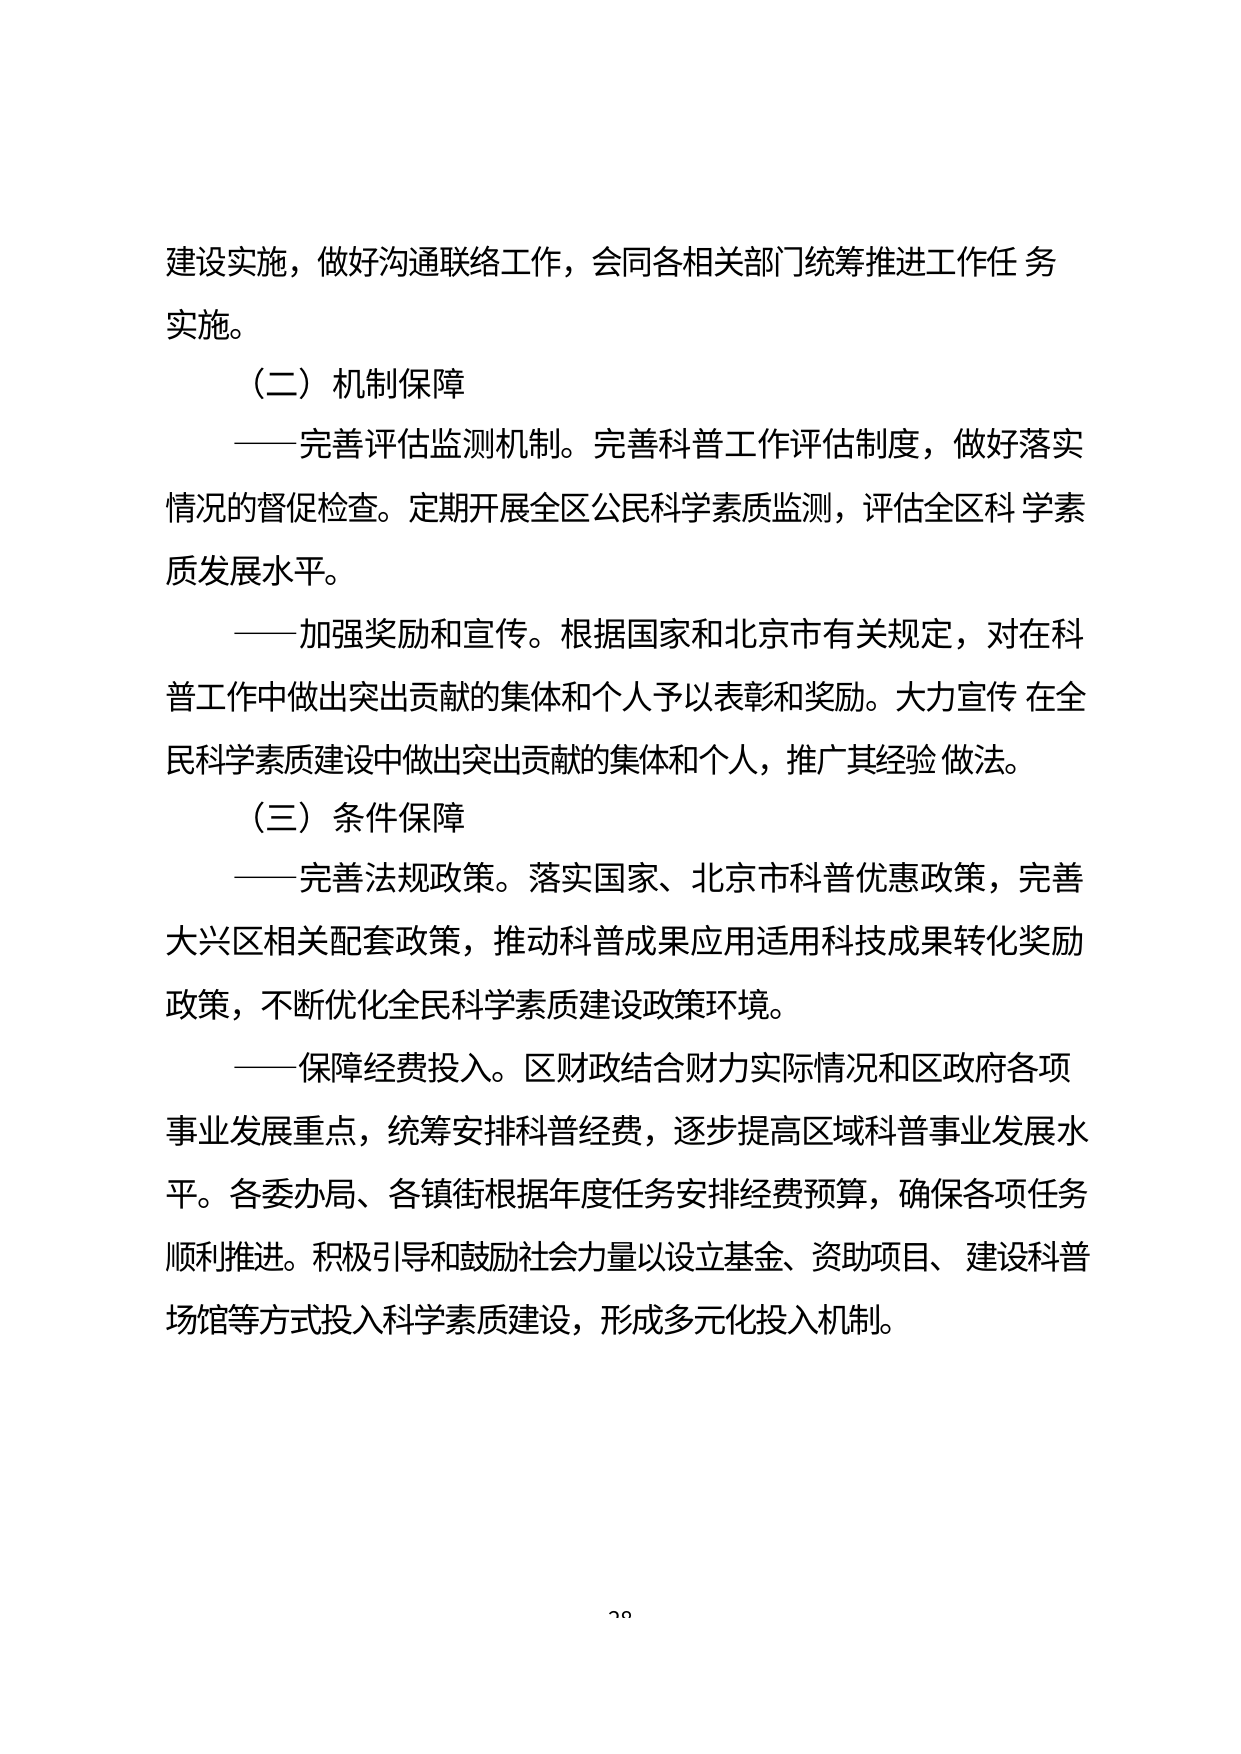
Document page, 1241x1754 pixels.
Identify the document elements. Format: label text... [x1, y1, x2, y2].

text ——加强奖励和宣传。根据国家和北京市有关规定，对在科普工作中做出突出贡献的集体和个人予以表彰和奖励。大力宣传 在全民科学素质建设中做出突出贡献的集体和个人，推广其经验 做法。 [165, 607, 1087, 782]
text ——完善评估监测机制。完善科普工作评估制度，做好落实情况的督促检查。定期开展全区公民科学素质监测，评估全区科 学素质发展水平。 [165, 418, 1087, 593]
text ——保障经费投入。区财政结合财力实际情况和区政府各项事业发展重点，统筹安排科普经费，逐步提高区域科普事业发展水平。各委办局、各镇街根据年度任务安排经费预算，确保各项任务顺利推进。积极引导和鼓励社会力量以设立基金、资助项目、 建设科普场馆等方式投入科学素质建设，形成多元化投入机制。 [165, 1042, 1103, 1342]
text （二）机制保障 [232, 362, 1240, 404]
text 建设实施，做好沟通联络工作，会同各相关部门统筹推进工作任 务实施。 [165, 236, 1087, 347]
text （三）条件保障 [232, 797, 1240, 839]
text ——完善法规政策。落实国家、北京市科普优惠政策，完善大兴区相关配套政策，推动科普成果应用适用科技成果转化奖励政策，不断优化全民科学素质建设政策环境。 [165, 852, 1087, 1027]
